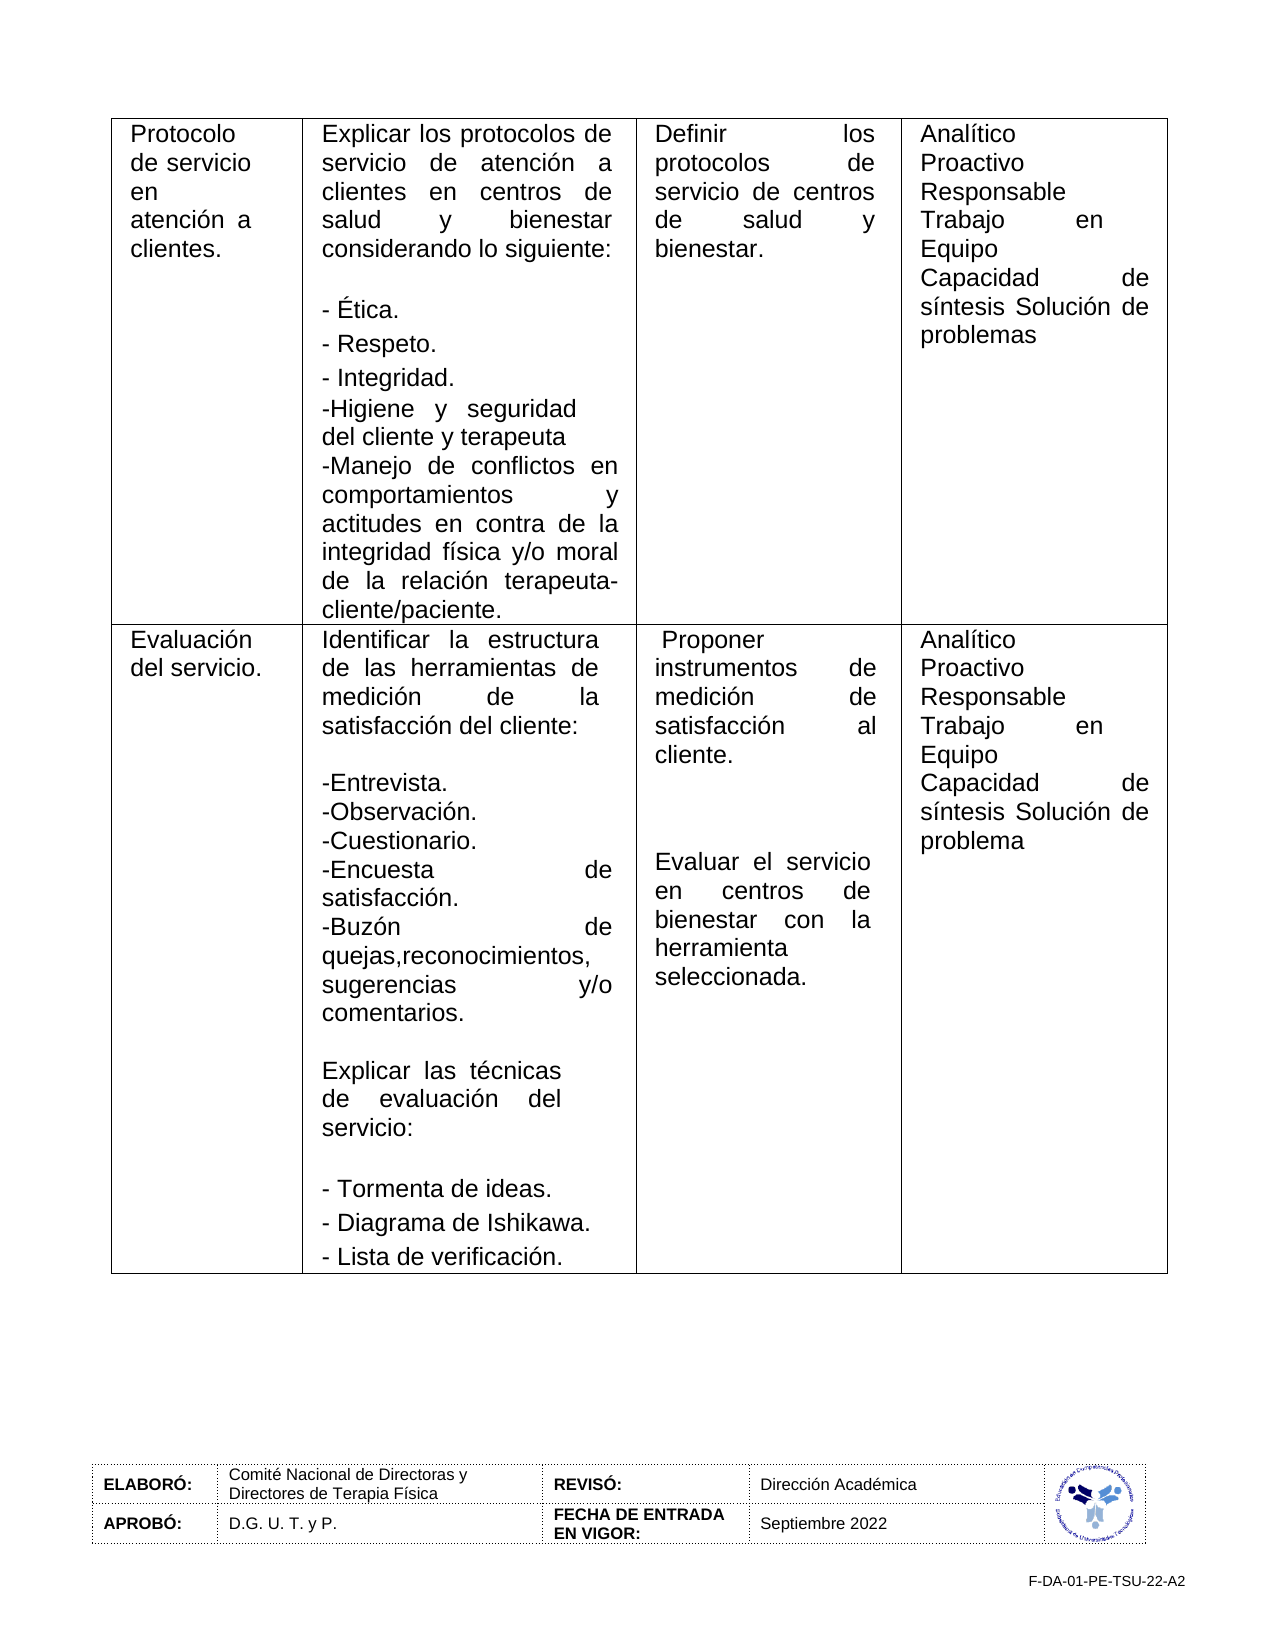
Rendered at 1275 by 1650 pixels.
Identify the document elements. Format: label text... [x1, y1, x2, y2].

table_cell Analítico Proactivo Responsable Trabajo en Equipo Capacidad de síntesis Solución de problema [902, 625, 1167, 1273]
table_cell Protocolo de servicio en atención a clientes. [112, 119, 302, 624]
table_cell Definir los protocolos de servicio de centros de salud y bienestar. [637, 119, 901, 624]
table_cell Explicar los protocolos de servicio de atención a clientes en centros de salud y bienestar considerando lo siguiente: Ética. Respeto. Integridad. -Higiene y seguridad del cliente y terapeuta -Manejo de conflictos en comportamientos y actitudes en contra de la integridad física y/o moral de la relación terapeuta-cliente/paciente. [303, 119, 636, 624]
table_cell Proponer instrumentos de medición de satisfacción al cliente. Evaluar el servicio en centros de bienestar con la herramienta seleccionada. [637, 625, 901, 1273]
table_cell Identificar la estructura de las herramientas de medición de la satisfacción del cliente: -Entrevista. -Observación. -Cuestionario. -Encuesta de satisfacción. -Buzón de quejas,reconocimientos, sugerencias y/o comentarios. Explicar las técnicas de evaluación del servicio: Tormenta de ideas. Diagrama de Ishikawa. Lista de verificación. [303, 625, 636, 1273]
table_cell Analítico Proactivo Responsable Trabajo en Equipo Capacidad de síntesis Solución de problemas [902, 119, 1167, 624]
picture [1055, 1465, 1134, 1542]
table_cell Evaluación del servicio. [112, 625, 302, 1273]
